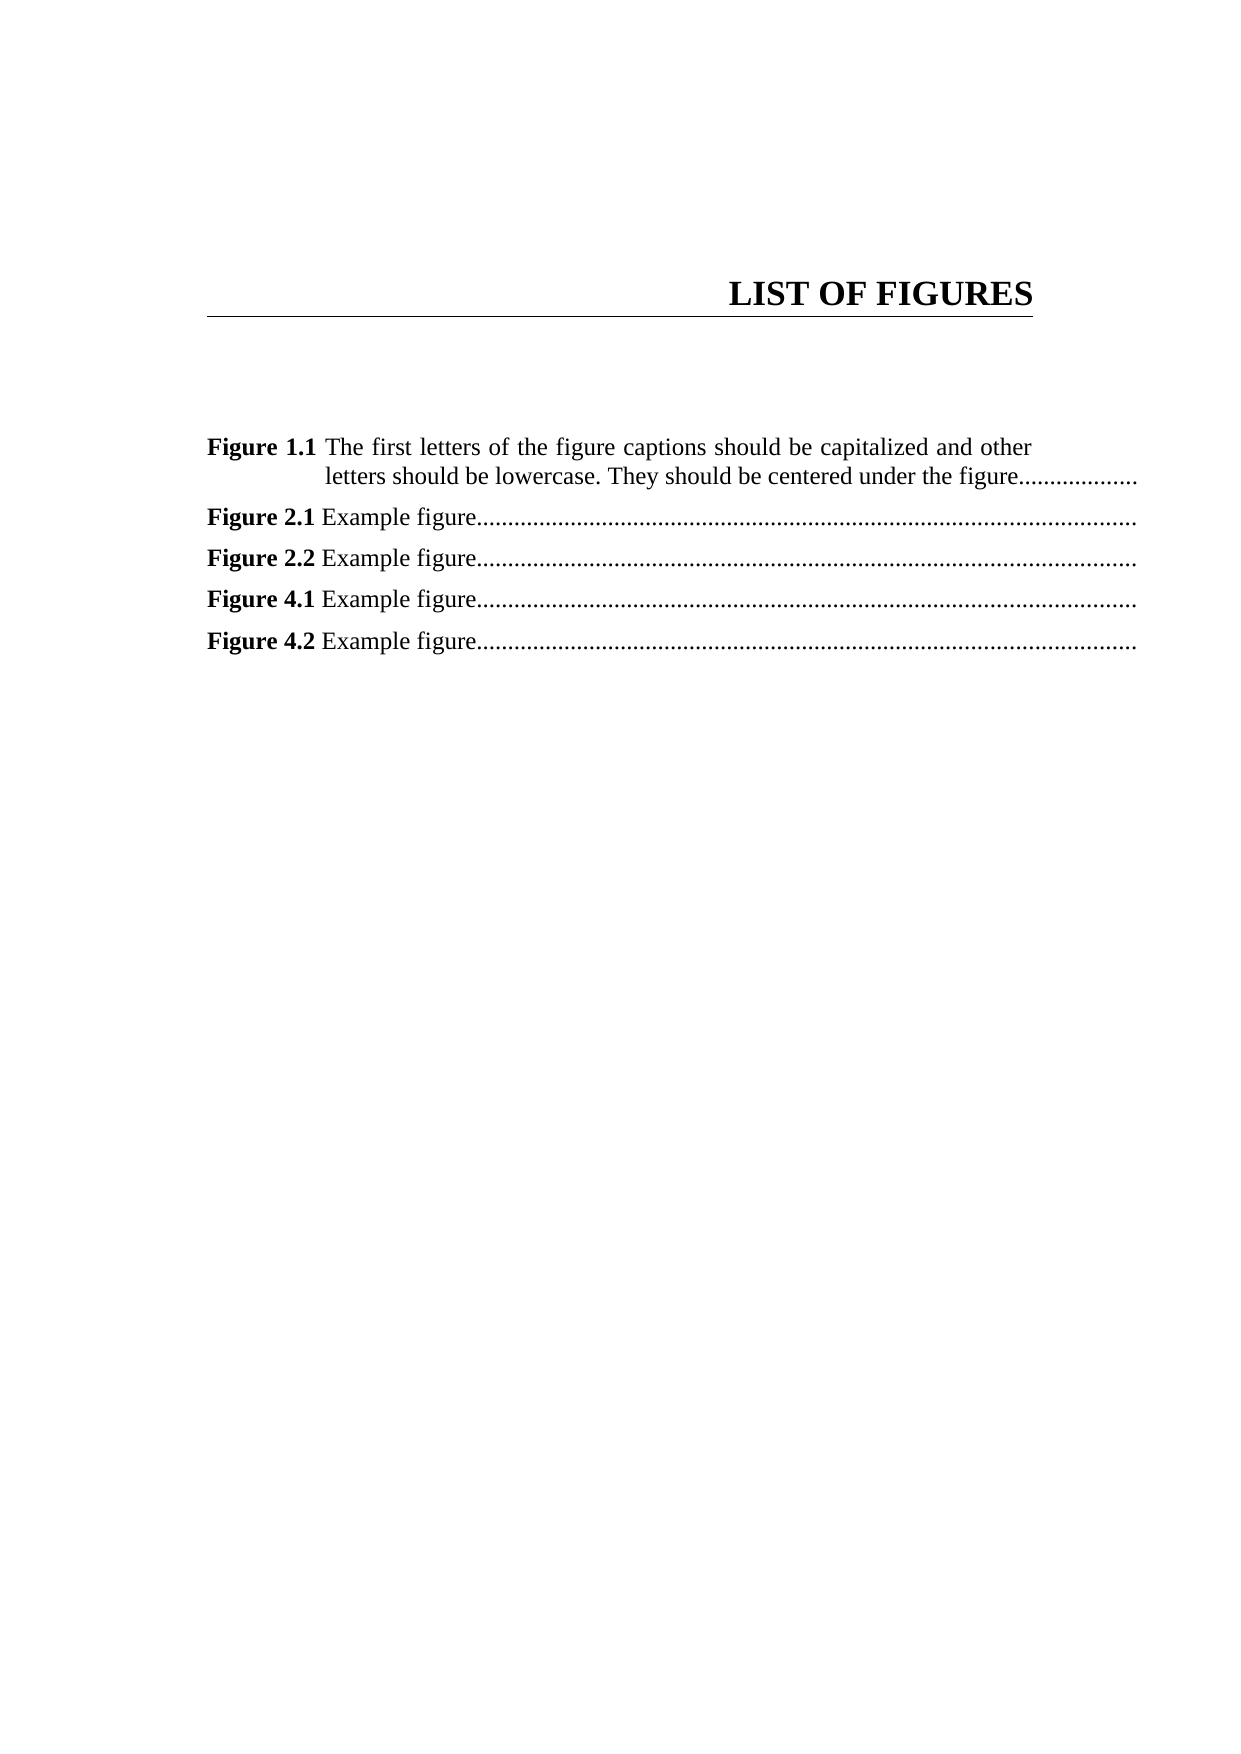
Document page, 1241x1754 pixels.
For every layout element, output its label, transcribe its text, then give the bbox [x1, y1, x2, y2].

text Figure 4.1 Example figure 3 [207, 584, 1033, 613]
text Figure 2.2 Example figure 3 [207, 543, 1033, 572]
text Figure 2.1 Example figure 3 [207, 502, 1033, 531]
text LIST OF FIGURES [207, 273, 1033, 316]
text Figure 1.1 The first letters of the figure captions should be capitalized and other letters should be lowercase. They should be centered under the figure 3 [207, 432, 1033, 489]
text Figure 4.2 Example figure 3 [207, 626, 1033, 654]
